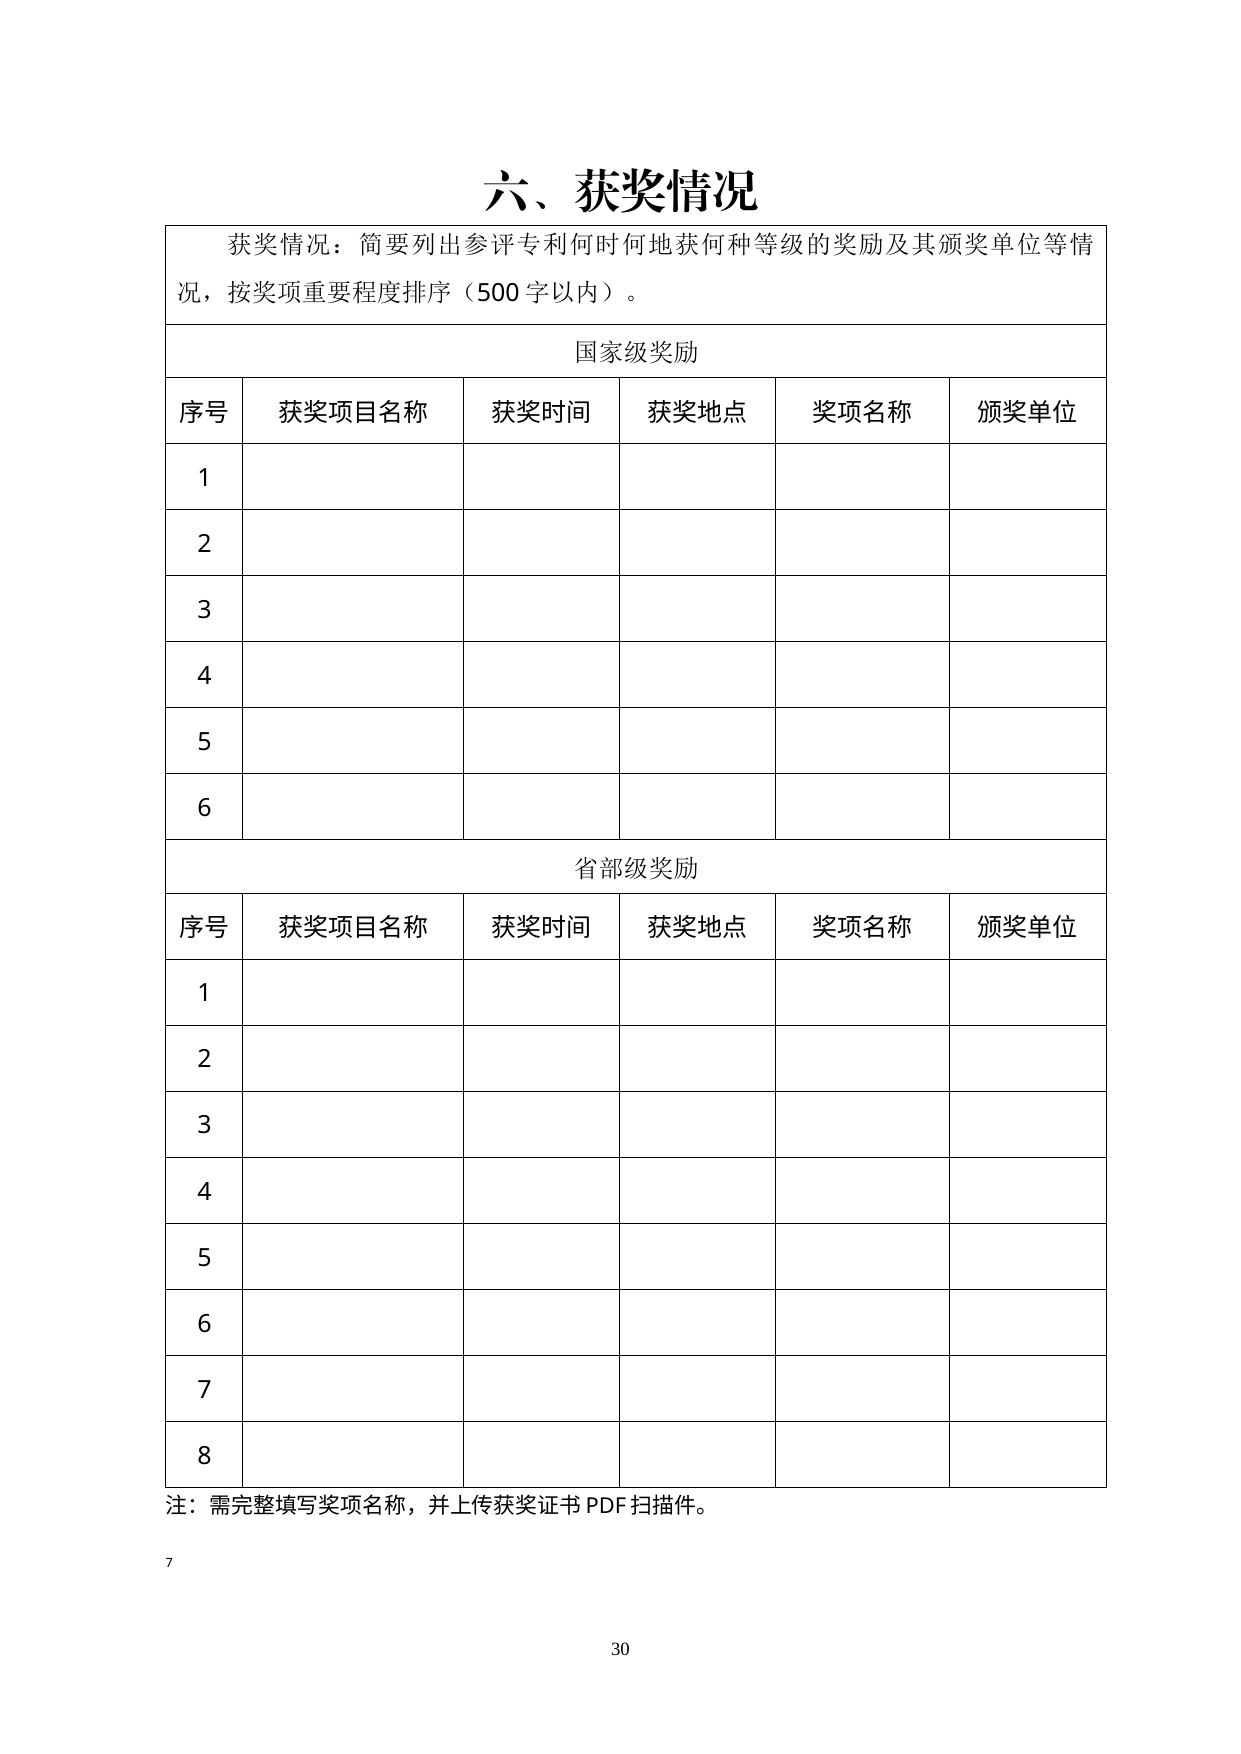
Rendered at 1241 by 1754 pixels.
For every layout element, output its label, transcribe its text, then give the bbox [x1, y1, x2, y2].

table_cell [243, 960, 463, 1024]
text 7 [165, 1553, 1075, 1585]
table_cell [620, 1092, 775, 1157]
table_cell [950, 1092, 1106, 1157]
table_cell [950, 510, 1106, 575]
table_cell [620, 1158, 775, 1223]
table_cell [950, 1224, 1106, 1289]
table_cell [620, 1422, 775, 1487]
table_cell [950, 642, 1106, 707]
table_cell [776, 1158, 949, 1223]
table_cell [776, 1224, 949, 1289]
table_cell [620, 1026, 775, 1091]
table_cell 奖项名称 [776, 378, 949, 443]
table_cell [950, 960, 1106, 1024]
table_cell 获奖时间 [464, 894, 619, 958]
table_cell 序号 [166, 378, 242, 443]
table_cell [620, 708, 775, 773]
table_cell 获奖时间 [464, 378, 619, 443]
table_cell [464, 708, 619, 773]
table_cell [464, 1092, 619, 1157]
table_cell 5 [166, 708, 242, 773]
table_cell [243, 1356, 463, 1421]
table_cell [950, 1290, 1106, 1355]
text 六、获奖情况 [165, 160, 1075, 225]
table_header 获奖情况：简要列出参评专利何时何地获何种等级的奖励及其颁奖单位等情况，按奖项重要程度排序（500字以内）。 [166, 226, 1106, 324]
table_cell [464, 1026, 619, 1091]
table_cell [243, 708, 463, 773]
table_cell [464, 1158, 619, 1223]
table_cell [464, 576, 619, 641]
table_cell 国家级奖励 [166, 325, 1106, 377]
text 注：需完整填写奖项名称，并上传获奖证书PDF扫描件。 [165, 1488, 1075, 1520]
table_cell [620, 774, 775, 839]
table_cell [243, 1158, 463, 1223]
table_cell 2 [166, 510, 242, 575]
table_cell [776, 1422, 949, 1487]
table_cell [950, 1026, 1106, 1091]
table_cell [243, 774, 463, 839]
table_cell [950, 576, 1106, 641]
table_cell [620, 1290, 775, 1355]
table_cell 获奖项目名称 [243, 378, 463, 443]
table_cell [620, 444, 775, 509]
table_cell 获奖地点 [620, 378, 775, 443]
table_cell [243, 642, 463, 707]
table_cell [464, 1290, 619, 1355]
table_cell [620, 510, 775, 575]
table_cell 1 [166, 444, 242, 509]
table_cell 6 [166, 1290, 242, 1355]
table_cell 7 [166, 1356, 242, 1421]
table_cell [464, 1422, 619, 1487]
table_cell [950, 444, 1106, 509]
table_cell [464, 444, 619, 509]
table_cell [776, 1290, 949, 1355]
table_cell [464, 1356, 619, 1421]
table_cell [464, 960, 619, 1024]
table_cell [776, 576, 949, 641]
table_cell 4 [166, 1158, 242, 1223]
table_cell [776, 444, 949, 509]
table_cell [620, 642, 775, 707]
table_cell 序号 [166, 894, 242, 958]
table_cell [776, 642, 949, 707]
table_cell [464, 510, 619, 575]
table_cell [243, 1026, 463, 1091]
table_cell 颁奖单位 [950, 378, 1106, 443]
table_cell [620, 960, 775, 1024]
table_cell [243, 1092, 463, 1157]
table_cell [243, 510, 463, 575]
table_cell 颁奖单位 [950, 894, 1106, 958]
table_cell [243, 576, 463, 641]
table_cell [243, 444, 463, 509]
table_cell [776, 510, 949, 575]
table_cell 5 [166, 1224, 242, 1289]
table_cell [243, 1224, 463, 1289]
table_cell [776, 774, 949, 839]
table_cell 3 [166, 576, 242, 641]
table_cell [620, 1356, 775, 1421]
table_cell 2 [166, 1026, 242, 1091]
table_cell 省部级奖励 [166, 840, 1106, 892]
table_cell 6 [166, 774, 242, 839]
table_cell [950, 708, 1106, 773]
table_cell 1 [166, 960, 242, 1024]
table_cell [464, 1224, 619, 1289]
table_cell [776, 1092, 949, 1157]
table_cell [464, 642, 619, 707]
table_cell [620, 576, 775, 641]
table_cell 奖项名称 [776, 894, 949, 958]
table_cell [776, 1356, 949, 1421]
table_cell [243, 1290, 463, 1355]
table_cell [776, 960, 949, 1024]
table_cell [950, 1356, 1106, 1421]
table_cell [464, 774, 619, 839]
table_cell [243, 1422, 463, 1487]
table_cell [620, 1224, 775, 1289]
table_cell 8 [166, 1422, 242, 1487]
table_cell [776, 708, 949, 773]
table_cell 获奖项目名称 [243, 894, 463, 958]
table_cell [776, 1026, 949, 1091]
table_cell 3 [166, 1092, 242, 1157]
table_cell [950, 774, 1106, 839]
table_cell [950, 1422, 1106, 1487]
table_cell [950, 1158, 1106, 1223]
table_cell 4 [166, 642, 242, 707]
table_cell 获奖地点 [620, 894, 775, 958]
